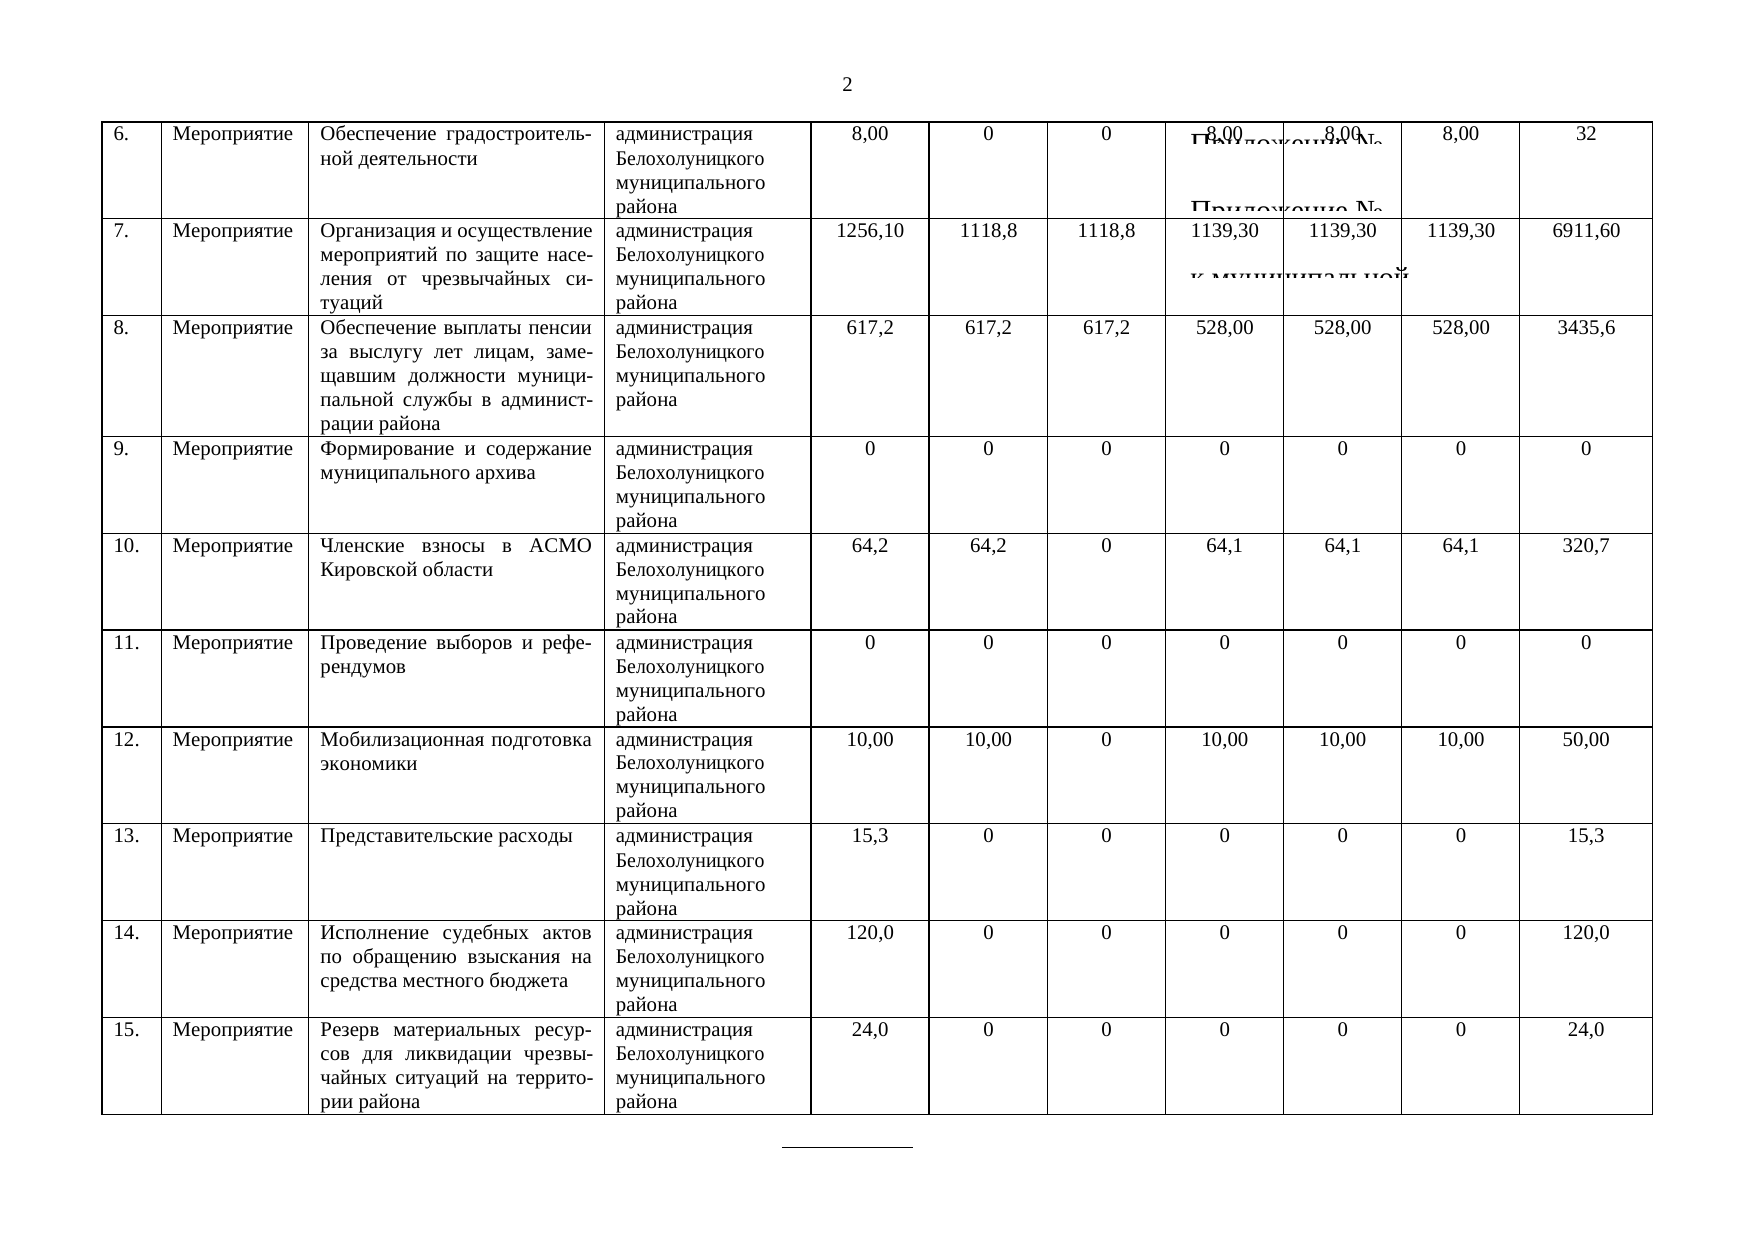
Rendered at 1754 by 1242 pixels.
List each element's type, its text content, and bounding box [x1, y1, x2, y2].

table_cell Мероприятие [162, 824, 308, 920]
table_cell 617,2 [1048, 316, 1165, 436]
table_cell 120,0 [812, 921, 928, 1017]
table_header 8,00 [1284, 123, 1401, 218]
table_cell 0 [1048, 437, 1165, 533]
table_cell 1139,30 [1284, 219, 1401, 315]
table_cell 10,00 [812, 728, 928, 823]
table_cell Мероприятие [162, 921, 308, 1017]
table_cell 15,3 [812, 824, 928, 920]
table_cell 14. [103, 921, 161, 1017]
table_cell администрация Белохолуницкого муниципального района [605, 437, 810, 533]
table_cell 10,00 [1166, 728, 1283, 823]
table_cell Формирование и содержание муниципального архива [309, 437, 604, 533]
table_cell 0 [1284, 1018, 1401, 1114]
table_header 6. [103, 123, 161, 218]
table_cell 617,2 [812, 316, 928, 436]
table_cell 0 [1284, 631, 1401, 726]
table_cell 64,2 [930, 534, 1047, 629]
table_cell 0 [1520, 437, 1652, 533]
table_cell 0 [1048, 921, 1165, 1017]
table_cell 11. [103, 631, 161, 726]
table_cell Организация и осуществление мероприятий по защите насе- ления от чрезвычайных си- туаций [309, 219, 604, 315]
table_cell Представительские расходы [309, 824, 604, 920]
table_cell 0 [930, 631, 1047, 726]
table_header администрация Белохолуницкого муниципального района [605, 123, 810, 218]
table_cell администрация Белохолуницкого муниципального района [605, 728, 810, 823]
table_cell 0 [1402, 921, 1519, 1017]
table_cell 0 [1402, 824, 1519, 920]
table_cell 0 [1402, 1018, 1519, 1114]
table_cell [605, 219, 810, 315]
table_cell 0 [1166, 824, 1283, 920]
table_cell администрация Белохолуницкого муниципального района [605, 921, 810, 1017]
table_header 8,00 [1402, 123, 1519, 218]
table_header 8,00 [812, 123, 928, 218]
table_cell 9. [103, 437, 161, 533]
table_cell Мероприятие [162, 728, 308, 823]
table_cell 0 [1284, 437, 1401, 533]
table_cell 528,00 [1284, 316, 1401, 436]
table_cell 0 [1048, 534, 1165, 629]
table_cell Обеспечение выплаты пенсии за выслугу лет лицам, заме- щавшим должности муници- пальной службы в админист- рации района [309, 316, 604, 436]
table_cell Мероприятие [162, 219, 308, 315]
table_header Обеспечение градостроитель- ной деятельности [309, 123, 604, 218]
table_cell 64,2 [812, 534, 928, 629]
table_cell Мероприятие [162, 1018, 308, 1114]
table_header Мероприятие [162, 123, 308, 218]
table_cell 528,00 [1166, 316, 1283, 436]
table_cell 0 [1048, 824, 1165, 920]
table_cell 0 [930, 437, 1047, 533]
table_cell администрация Белохолуницкого муниципального района [605, 534, 810, 629]
table_cell 0 [1284, 824, 1401, 920]
table_cell 7. [103, 219, 161, 315]
table_cell 320,7 [1520, 534, 1652, 629]
table_cell 10,00 [1402, 728, 1519, 823]
table_cell администрация Белохолуницкого муниципального района [605, 316, 810, 436]
table_cell 0 [1402, 631, 1519, 726]
table_cell 617,2 [930, 316, 1047, 436]
table_cell 64,1 [1284, 534, 1401, 629]
table_cell 10. [103, 534, 161, 629]
table_cell администрация Белохолуницкого муниципального района [605, 631, 810, 726]
table_cell 64,1 [1402, 534, 1519, 629]
table_cell 0 [1166, 921, 1283, 1017]
table_cell Мероприятие [162, 631, 308, 726]
table_cell 24,0 [1520, 1018, 1652, 1114]
table_cell 0 [1284, 921, 1401, 1017]
table_cell Мобилизационная подготовка экономики [309, 728, 604, 823]
table_header 32 [1520, 123, 1652, 218]
table_cell Мероприятие [162, 316, 308, 436]
text 2 [92, 72, 1603, 96]
table_cell 1139,30 [1166, 219, 1283, 315]
table_cell 6911,60 [1520, 219, 1652, 315]
table_cell 0 [1048, 631, 1165, 726]
table_cell 10,00 [930, 728, 1047, 823]
table_cell 528,00 [1402, 316, 1519, 436]
table_cell 1139,30 [1402, 219, 1519, 315]
table_cell 0 [930, 921, 1047, 1017]
table_cell 24,0 [812, 1018, 928, 1114]
table_cell 120,0 [1520, 921, 1652, 1017]
table_cell 0 [1166, 437, 1283, 533]
table_cell 0 [1166, 1018, 1283, 1114]
table_cell 8. [103, 316, 161, 436]
table_cell 0 [1166, 631, 1283, 726]
table_cell 50,00 [1520, 728, 1652, 823]
table_cell Исполнение судебных актов по обращению взыскания на средства местного бюджета [309, 921, 604, 1017]
table_cell 64,1 [1166, 534, 1283, 629]
table_header 8,00 [1166, 123, 1283, 218]
table_cell Резерв материальных ресур- сов для ликвидации чрезвы- чайных ситуаций на террито- рии района [309, 1018, 604, 1114]
table_cell 0 [1048, 1018, 1165, 1114]
table_cell Мероприятие [162, 437, 308, 533]
table_cell 10,00 [1284, 728, 1401, 823]
table_cell 0 [1520, 631, 1652, 726]
table_cell администрация Белохолуницкого муниципального района [605, 1018, 810, 1114]
table_cell 1256,10 [812, 219, 928, 315]
table_header 0 [1048, 123, 1165, 218]
table_cell 0 [1402, 437, 1519, 533]
table_cell 15,3 [1520, 824, 1652, 920]
table_cell 0 [930, 1018, 1047, 1114]
table_cell 1118,8 [1048, 219, 1165, 315]
table_cell администрация Белохолуницкого муниципального района [605, 824, 810, 920]
table_cell 0 [812, 631, 928, 726]
table_header 0 [930, 123, 1047, 218]
table_cell 0 [812, 437, 928, 533]
table_cell 3435,6 [1520, 316, 1652, 436]
table_cell 12. [103, 728, 161, 823]
table_cell Проведение выборов и рефе- рендумов [309, 631, 604, 726]
table_cell 0 [1048, 728, 1165, 823]
table_cell 0 [930, 824, 1047, 920]
table_cell 13. [103, 824, 161, 920]
table_cell Членские взносы в АСМО Кировской области [309, 534, 604, 629]
table_cell 1118,8 [930, 219, 1047, 315]
table_cell Мероприятие [162, 534, 308, 629]
table_cell 15. [103, 1018, 161, 1114]
